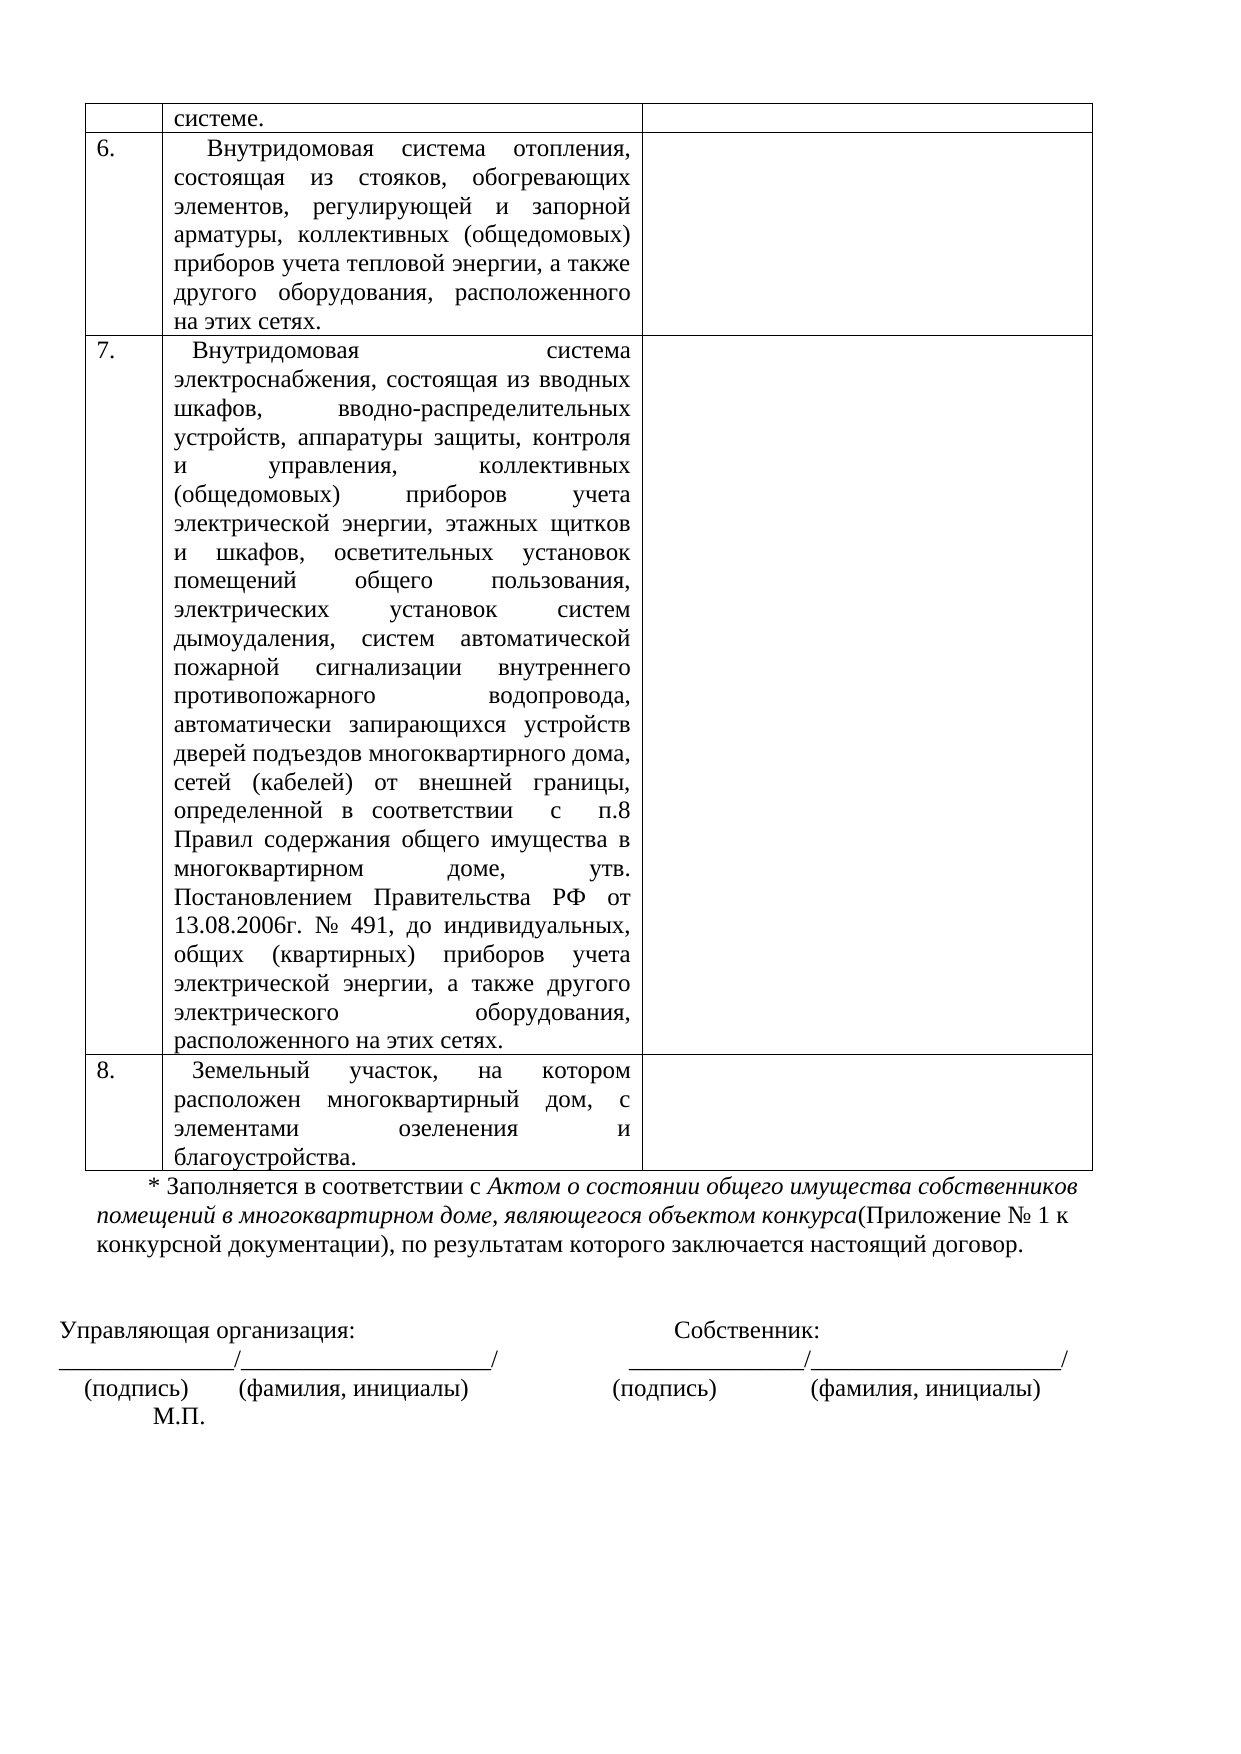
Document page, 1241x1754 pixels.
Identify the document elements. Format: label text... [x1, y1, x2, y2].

text М.П. [59, 1401, 1122, 1430]
table_cell 8. [86, 1055, 162, 1170]
table_cell Внутридомовая система электроснабжения, состоящая из вводных шкафов, вводно-распределительных устройств, аппаратуры защиты, контроля и управления, коллективных (общедомовых) приборов учета электрической энергии, этажных щитков и шкафов, осветительных установок помещений общего пользования, электрических установок систем дымоудаления, систем автоматической пожарной сигнализации внутреннего противопожарного водопровода, автоматически запирающихся устройств дверей подъездов многоквартирного дома, сетей (кабелей) от внешней границы, определенной в соответствии с п.8 Правил содержания общего имущества в многоквартирном доме, утв. Постановлением Правительства РФ от 13.08.2006г. № 491, до индивидуальных, общих (квартирных) приборов учета электрической энергии, а также другого электрического оборудования, расположенного на этих сетях. [163, 336, 642, 1054]
text * Заполняется в соответствии с Актом о состоянии общего имущества собственников помещений в многоквартирном доме, являющегося объектом конкурса(Приложение № 1 к конкурсной документации), по результатам которого заключается настоящий договор. [96, 1171, 1122, 1258]
table_cell [643, 1055, 1092, 1170]
table_cell 6. [86, 133, 162, 334]
table_cell Земельный участок, на котором расположен многоквартирный дом, с элементами озеленения и благоустройства. [163, 1055, 642, 1170]
text ______________/____________________/ ______________/____________________/ [59, 1344, 1122, 1373]
table_cell 5. [86, 104, 162, 132]
table_cell Внутридомовая система отопления, состоящая из стояков, обогревающих элементов, регулирующей и запорной арматуры, коллективных (общедомовых) приборов учета тепловой энергии, а также другого оборудования, расположенного на этих сетях. [163, 133, 642, 334]
table_cell 7. [86, 336, 162, 1054]
table_cell [643, 133, 1092, 334]
text Управляющая организация: Собственник: [59, 1315, 1122, 1344]
table_cell [643, 104, 1092, 132]
text (подпись) (фамилия, инициалы) (подпись) (фамилия, инициалы) [59, 1373, 1122, 1401]
table_cell [643, 336, 1092, 1054]
